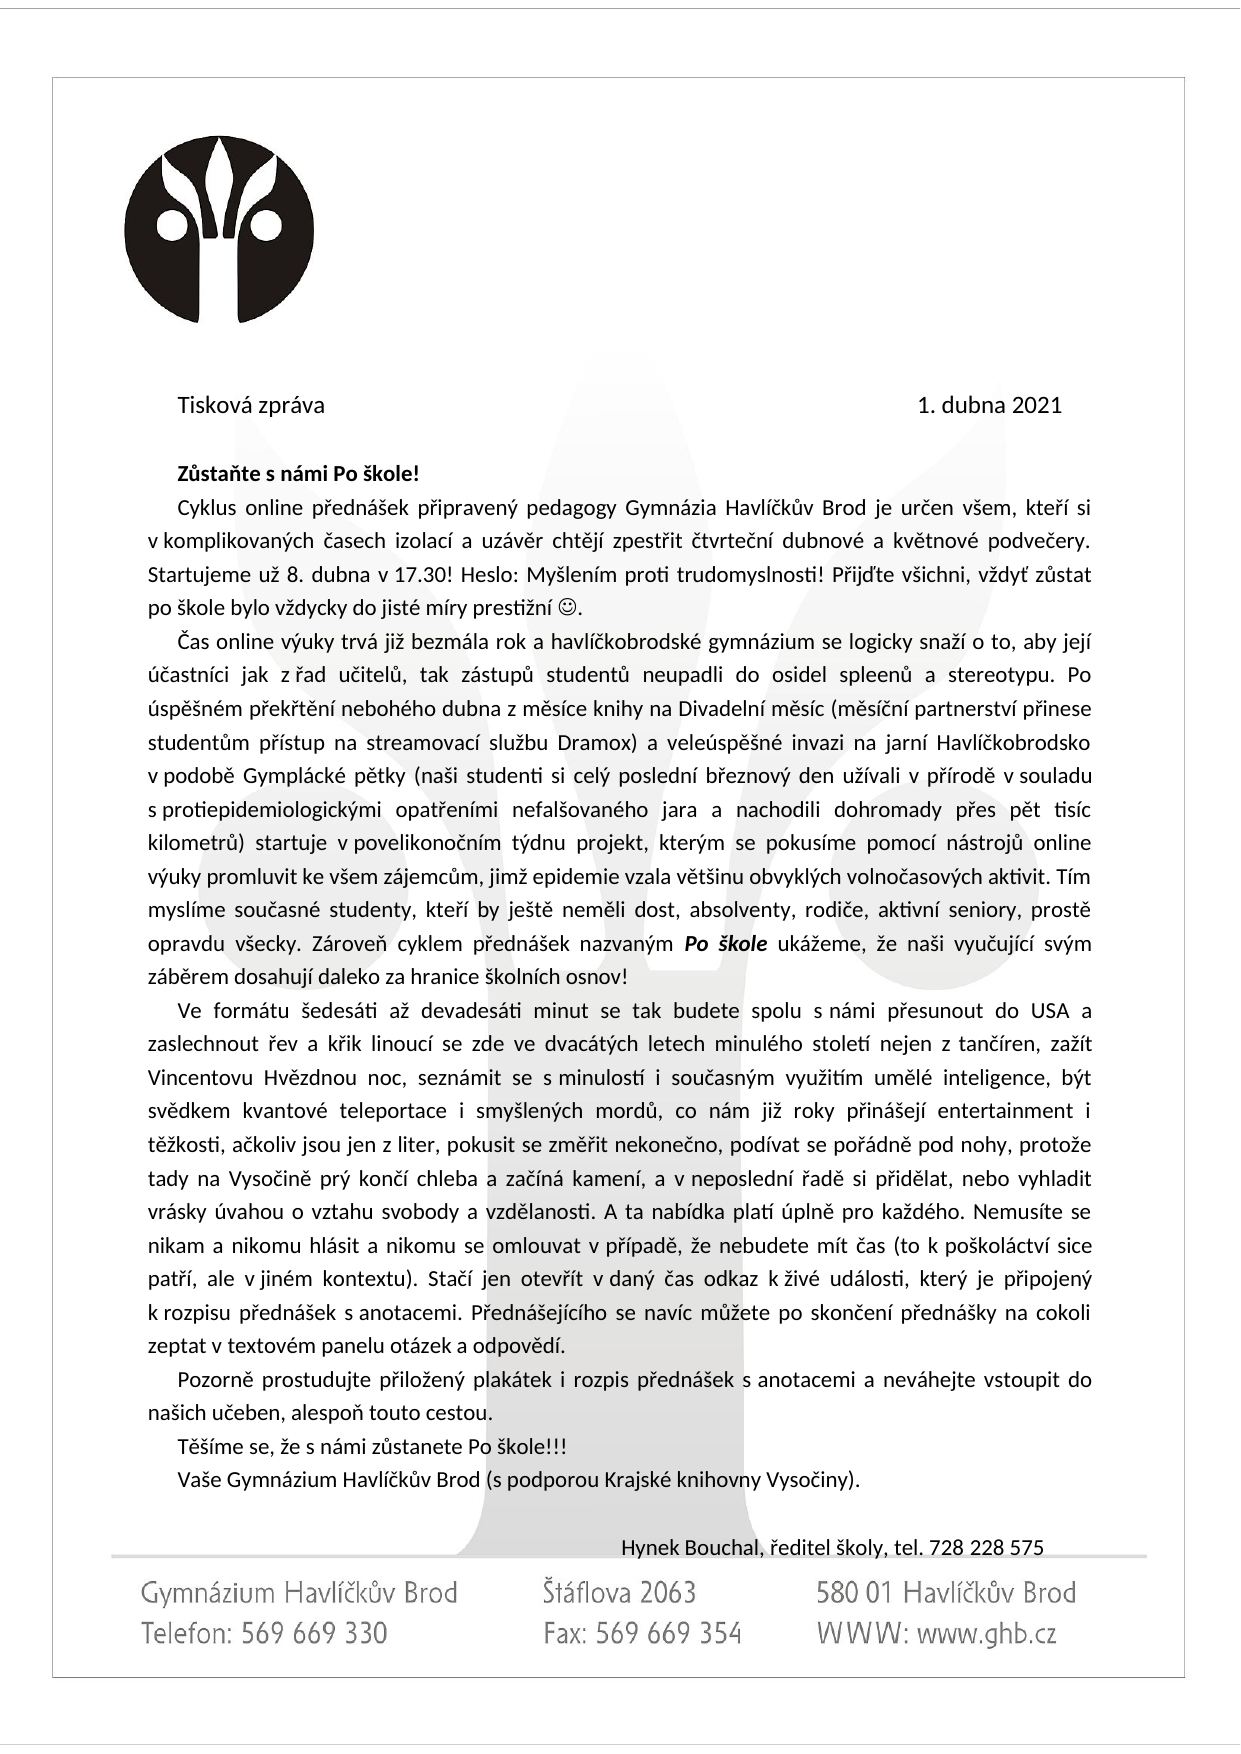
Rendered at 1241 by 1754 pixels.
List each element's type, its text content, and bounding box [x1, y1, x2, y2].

text Ve formátu šedesáti až devadesáti minut se tak budete spolu s námi přesunout do USA a zaslechnout řev a křik linoucí se zde ve dvacátých letech minulého století nejen z tančíren, zažít Vincentovu Hvězdnou noc, seznámit se s minulostí i současným využitím umělé inteligence, být svědkem kvantové teleportace i smyšlených mordů, co nám již roky přinášejí entertainment i těžkosti, ačkoliv jsou jen z liter, pokusit se změřit nekonečno, podívat se pořádně pod nohy, protože tady na Vysočině prý končí chleba a začíná kamení, a v neposlední řadě si přidělat, nebo vyhladit vrásky úvahou o vztahu svobody a vzdělanosti. A ta nabídka platí úplně pro každého. Nemusíte se nikam a nikomu hlásit a nikomu se omlouvat v případě, že nebudete mít čas (to k poškoláctví sice patří, ale v jiném kontextu). Stačí jen otevřít v daný čas odkaz k živé události, který je připojený k rozpisu přednášek s anotacemi. Přednášejícího se navíc můžete po skončení přednášky na cokoli zeptat v textovém panelu otázek a odpovědí. [148, 996, 1093, 1359]
text Cyklus online přednášek připravený pedagogy Gymnázia Havlíčkův Brod je určen všem, kteří si v komplikovaných časech izolací a uzávěr chtějí zpestřit čtvrteční dubnové a květnové podvečery. Startujeme už 8. dubna v 17.30! Heslo: Myšlením proti trudomyslnosti! Přijďte všichni, vždyť zůstat po škole bylo vždycky do jisté míry prestižní . [148, 493, 1093, 622]
text Vaše Gymnázium Havlíčkův Brod (s podporou Krajské knihovny Vysočiny). [148, 1466, 1093, 1494]
picture [0, 8, 1241, 1745]
text Čas online výuky trvá již bezmála rok a havlíčkobrodské gymnázium se logicky snaží o to, aby její účastníci jak z řad učitelů, tak zástupů studentů neupadli do osidel spleenů a stereotypu. Po úspěšném překřtění nebohého dubna z měsíce knihy na Divadelní měsíc (měsíční partnerství přinese studentům přístup na streamovací službu Dramox) a veleúspěšné invazi na jarní Havlíčkobrodsko v podobě Gymplácké pětky (naši studenti si celý poslední březnový den užívali v přírodě v souladu s protiepidemiologickými opatřeními nefalšovaného jara a nachodili dohromady přes pět tisíc kilometrů) startuje v povelikonočním týdnu projekt, kterým se pokusíme pomocí nástrojů online výuky promluvit ke všem zájemcům, jimž epidemie vzala většinu obvyklých volnočasových aktivit. Tím myslíme současné studenty, kteří by ještě neměli dost, absolventy, rodiče, aktivní seniory, prostě opravdu všecky. Zároveň cyklem přednášek nazvaným Po škole ukážeme, že naši vyučující svým záběrem dosahují daleko za hranice školních osnov! [148, 627, 1093, 991]
text Tisková zpráva 1. dubna 2021 [148, 389, 1093, 420]
text Těšíme se, že s námi zůstanete Po škole!!! [148, 1432, 1093, 1460]
text Zůstaňte s námi Po škole! [148, 459, 1093, 487]
text Hynek Bouchal, ředitel školy, tel. 728 228 575 [148, 1533, 1093, 1561]
text Pozorně prostudujte přiložený plakátek i rozpis přednášek s anotacemi a neváhejte vstoupit do našich učeben, alespoň touto cestou. [148, 1365, 1093, 1427]
